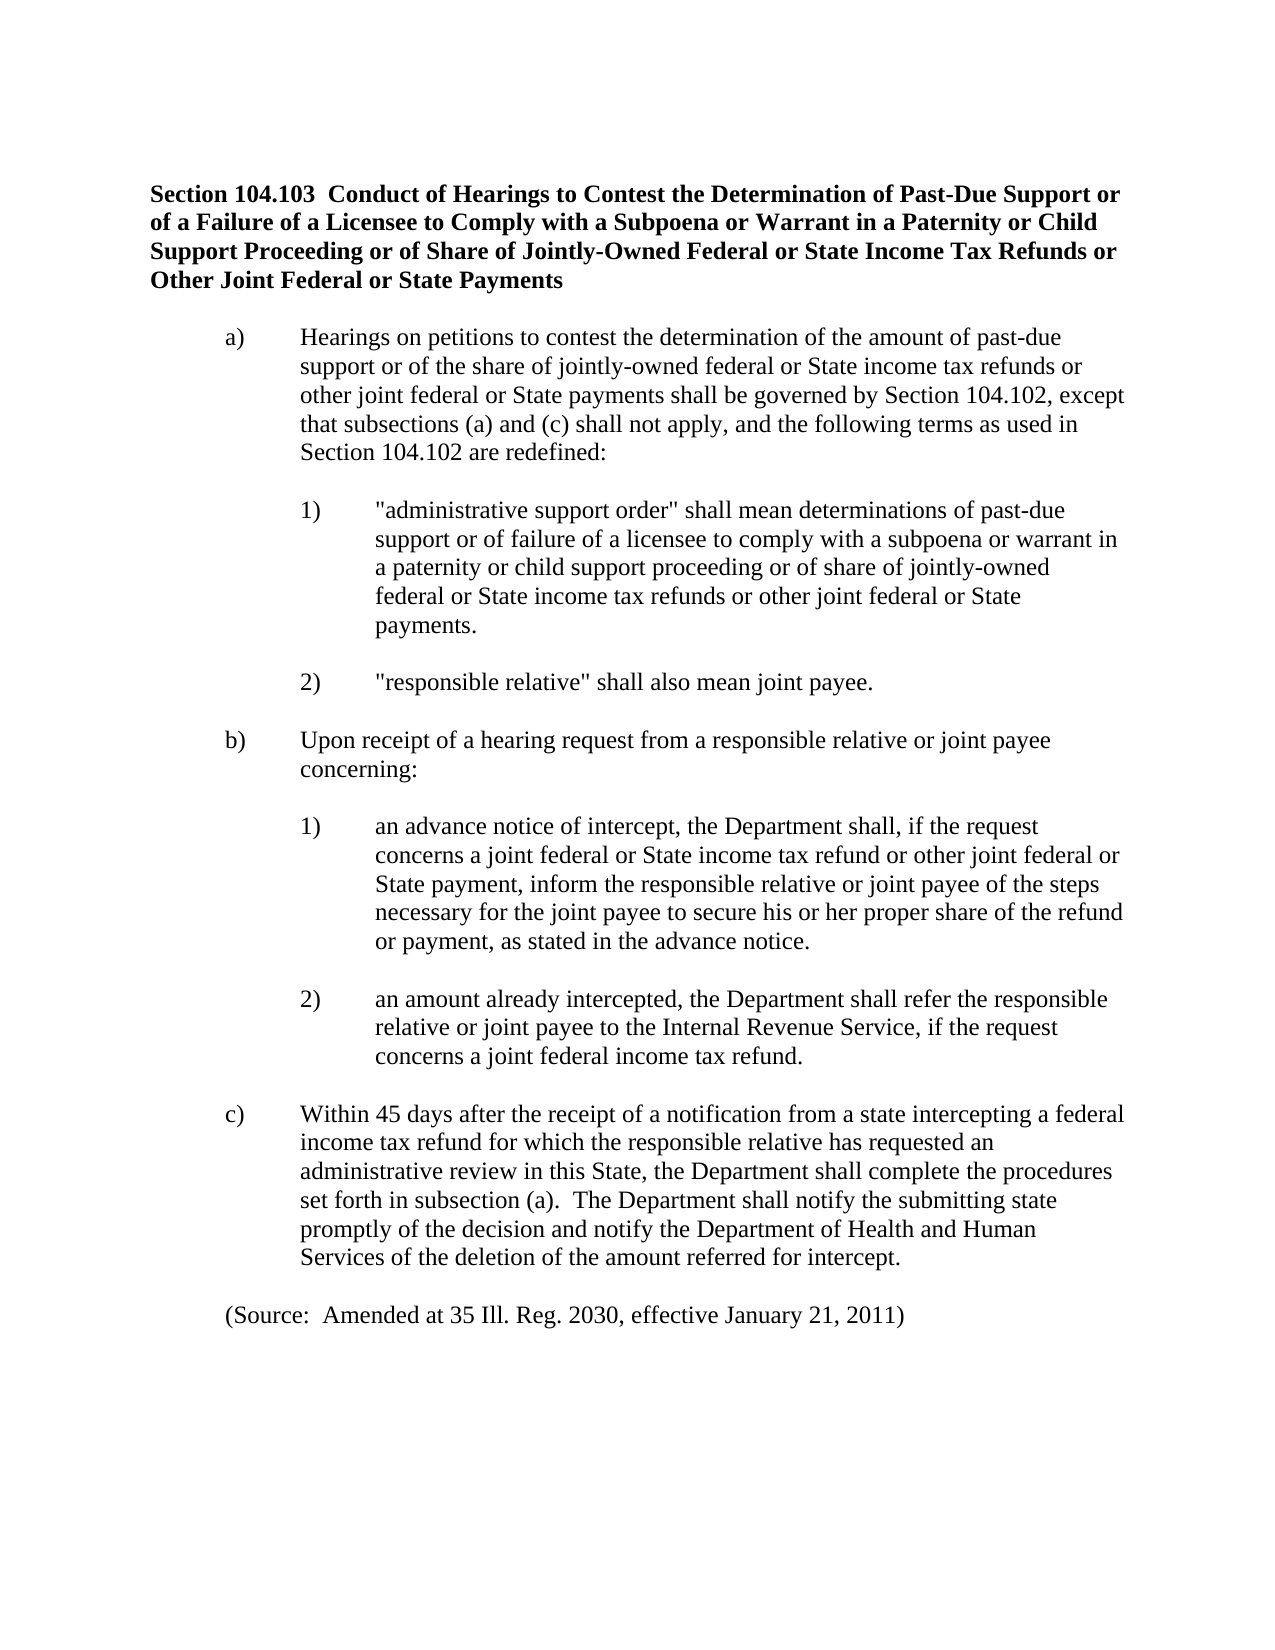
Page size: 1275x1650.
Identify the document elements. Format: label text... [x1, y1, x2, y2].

text a) Hearings on petitions to contest the determination of the amount of past-due support or of the share of jointly-owned federal or State income tax refunds or other joint federal or State payments shall be governed by Section 104.102, except that subsections (a) and (c) shall not apply, and the following terms as used in Section 104.102 are redefined: [225, 322, 1125, 466]
text 2) "responsible relative" shall also mean joint payee. [225, 667, 1125, 696]
text 1) "administrative support order" shall mean determinations of past-due support or of failure of a licensee to comply with a subpoena or warrant in a paternity or child support proceeding or of share of jointly-owned federal or State income tax refunds or other joint federal or State payments. [300, 495, 1125, 639]
text Section 104.103 Conduct of Hearings to Contest the Determination of Past-Due Support or of a Failure of a Licensee to Comply with a Subpoena or Warrant in a Paternity or Child Support Proceeding or of Share of Jointly-Owned Federal or State Income Tax Refunds or Other Joint Federal or State Payments [150, 179, 1125, 294]
text b) Upon receipt of a hearing request from a responsible relative or joint payee concerning: [225, 725, 1125, 782]
text 2) an amount already intercepted, the Department shall refer the responsible relative or joint payee to the Internal Revenue Service, if the request concerns a joint federal income tax refund. [300, 984, 1125, 1070]
text (Source: Amended at 35 Ill. Reg. 2030, effective January 21, 2011) [225, 1300, 1125, 1329]
text 1) an advance notice of intercept, the Department shall, if the request concerns a joint federal or State income tax refund or other joint federal or State payment, inform the responsible relative or joint payee of the steps necessary for the joint payee to secure his or her proper share of the refund or payment, as stated in the advance notice. [300, 811, 1125, 955]
text c) Within 45 days after the receipt of a notification from a state intercepting a federal income tax refund for which the responsible relative has requested an administrative review in this State, the Department shall complete the procedures set forth in subsection (a). The Department shall notify the submitting state promptly of the decision and notify the Department of Health and Human Services of the deletion of the amount referred for intercept. [225, 1099, 1125, 1271]
